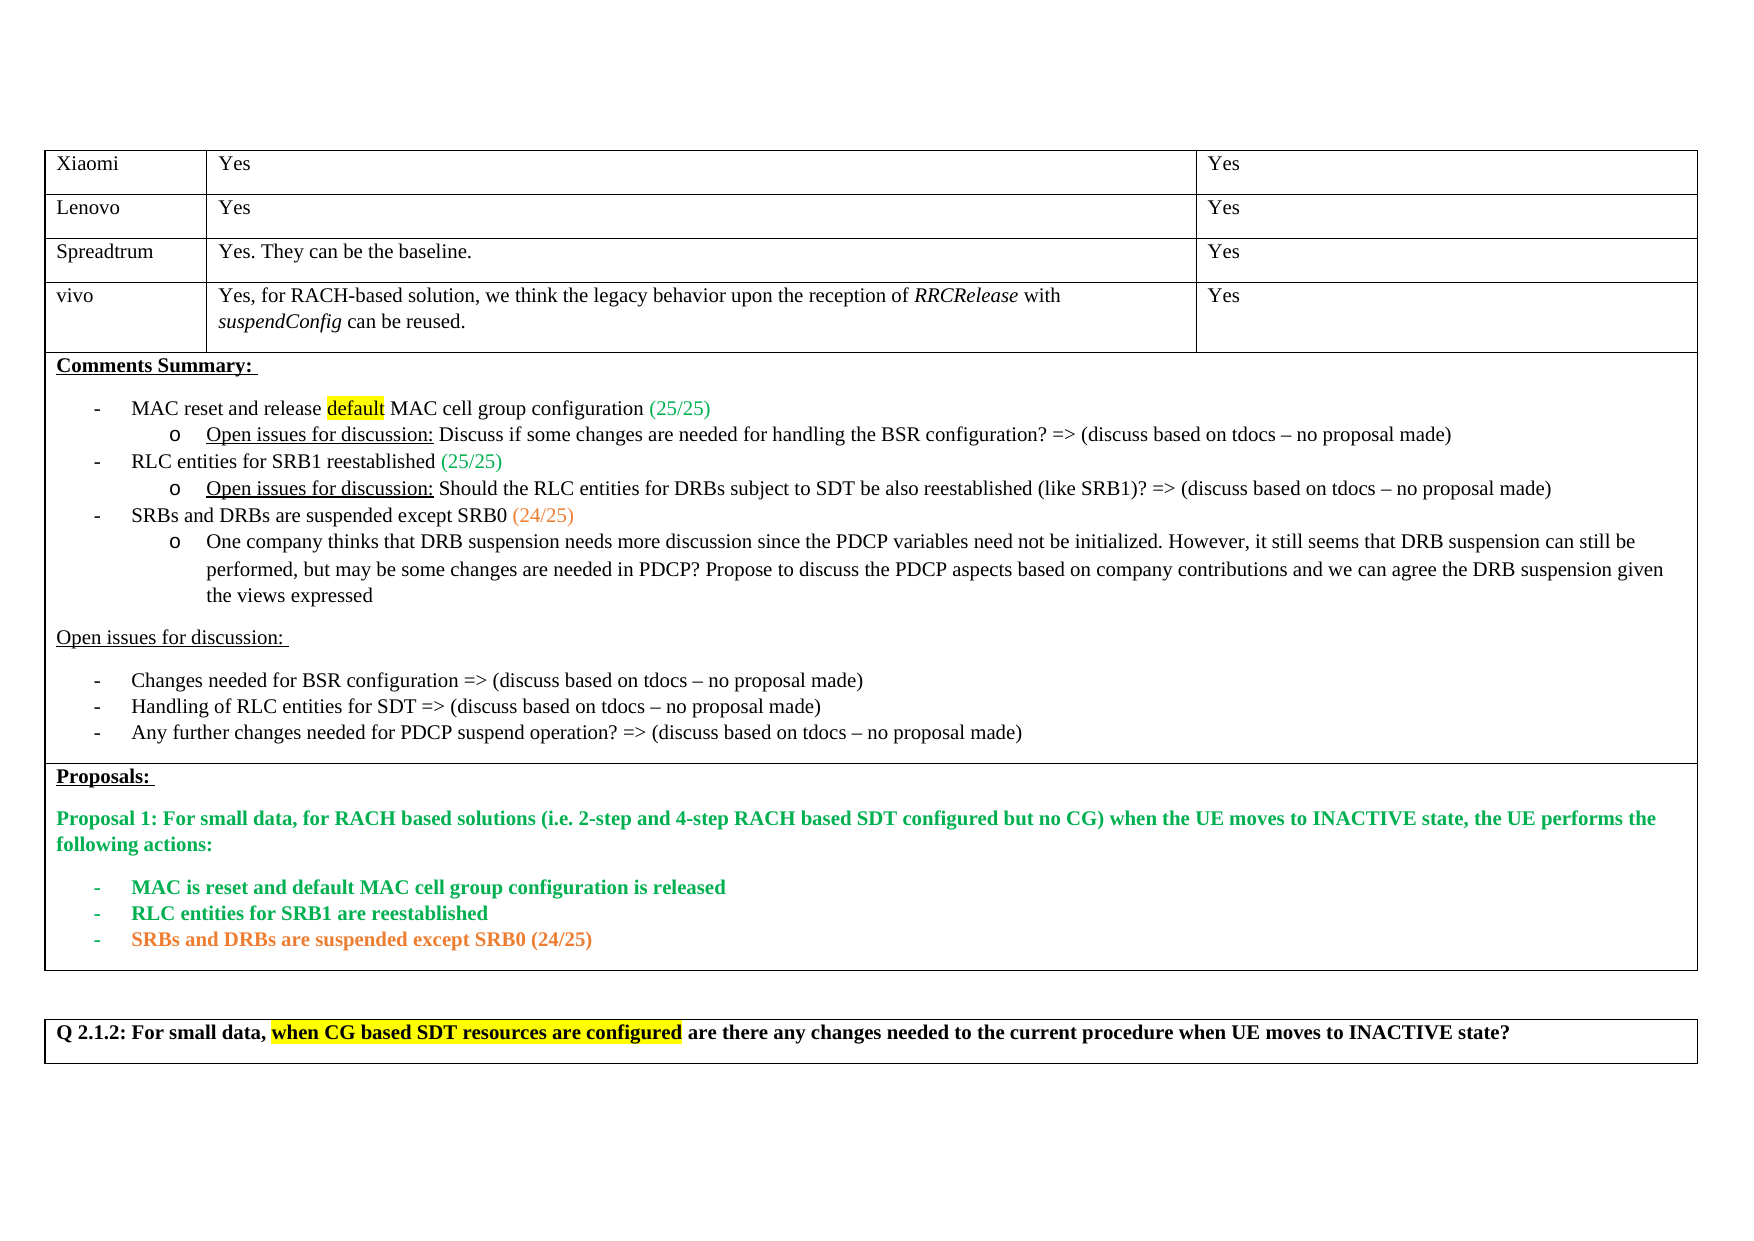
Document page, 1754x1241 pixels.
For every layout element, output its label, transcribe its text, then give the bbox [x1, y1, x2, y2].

table_cell Yes, for RACH-based solution, we think the legacy behavior upon the reception of RRCRelease with suspendConfig can be reused. [207, 283, 1196, 352]
table_cell Spreadtrum [46, 239, 206, 282]
table_cell vivo [46, 283, 206, 352]
table_cell Yes [1197, 239, 1697, 282]
table_cell Yes [207, 195, 1196, 238]
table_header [46, 1020, 1697, 1063]
table_cell Yes. They can be the baseline. [207, 239, 1196, 282]
table_cell Yes [1197, 283, 1697, 352]
table_cell Proposals: Proposal 1: For small data, for RACH based solutions (i.e. 2-step and 4-step RACH based SDT configured but no CG) when the UE moves to INACTIVE state, the UE performs the following actions: MAC is reset and default MAC cell group configuration is released RLC entities for SRB1 are reestablished SRBs and DRBs are suspended except SRB0 (24/25) [46, 764, 1697, 970]
table_cell Yes [207, 151, 1196, 194]
table_cell Xiaomi [46, 151, 206, 194]
table_cell Lenovo [46, 195, 206, 238]
table_cell Yes [1197, 151, 1697, 194]
table_cell Comments Summary: MAC reset and release default MAC cell group configuration (25/25) Open issues for discussion: Discuss if some changes are needed for handling the BSR configuration? => (discuss based on tdocs – no proposal made) RLC entities for SRB1 reestablished (25/25) Open issues for discussion: Should the RLC entities for DRBs subject to SDT be also reestablished (like SRB1)? => (discuss based on tdocs – no proposal made) SRBs and DRBs are suspended except SRB0 (24/25) One company thinks that DRB suspension needs more discussion since the PDCP variables need not be initialized. However, it still seems that DRB suspension can still be performed, but may be some changes are needed in PDCP? Propose to discuss the PDCP aspects based on company contributions and we can agree the DRB suspension given the views expressed Open issues for discussion: Changes needed for BSR configuration => (discuss based on tdocs – no proposal made) Handling of RLC entities for SDT => (discuss based on tdocs – no proposal made) Any further changes needed for PDCP suspend operation? => (discuss based on tdocs – no proposal made) [46, 353, 1697, 763]
table_cell Yes [1197, 195, 1697, 238]
